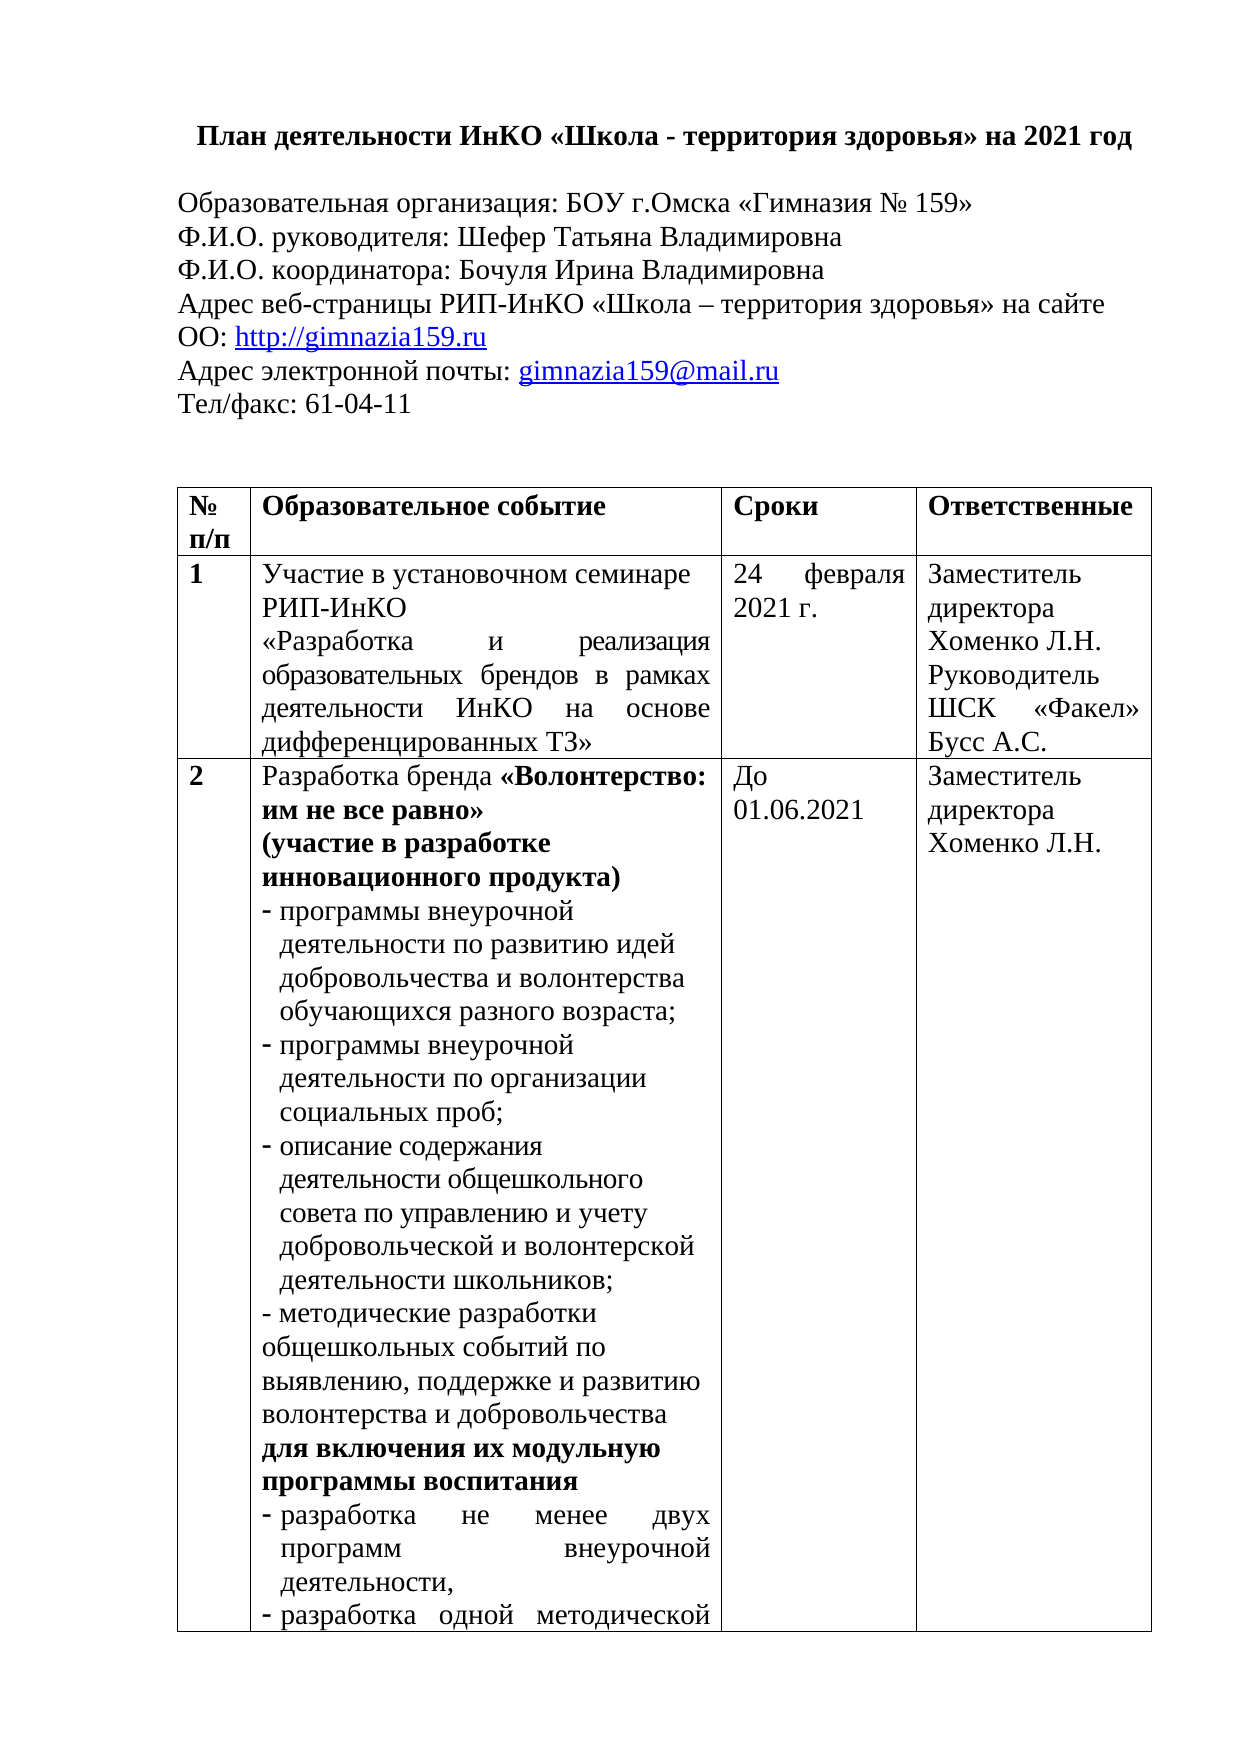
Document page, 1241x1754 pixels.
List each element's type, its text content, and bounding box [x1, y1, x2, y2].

table_cell Участие в установочном семинаре РИП-ИнКО «Разработка и реализация образовательных брендов в рамках деятельности ИнКО на основе дифференцированных ТЗ» [251, 556, 721, 757]
table_cell 24 февраля 2021 г. [722, 556, 916, 757]
table_cell Заместитель директора Хоменко Л.Н. Руководитель ШСК «Факел» Бусс А.С. [917, 556, 1151, 757]
text Тел/факс: 61-04-11 [177, 386, 1152, 420]
text Образовательная организация: БОУ г.Омска «Гимназия № 159» [177, 185, 1152, 219]
text Ф.И.О. руководителя: Шефер Татьяна Владимировна [177, 219, 1152, 252]
table_cell До 01.06.2021 [722, 759, 916, 1631]
text Адрес электронной почты: gimnazia159@mail.ru [177, 353, 1152, 386]
table_header Сроки [722, 488, 916, 555]
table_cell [917, 759, 1151, 1631]
text План деятельности ИнКО «Школа - территория здоровья» на 2021 год [177, 118, 1152, 152]
table_header Образовательное событие [251, 488, 721, 555]
text Ф.И.О. координатора: Бочуля Ирина Владимировна [177, 252, 1152, 286]
text Адрес веб-страницы РИП-ИнКО «Школа – территория здоровья» на сайте ОО: http://gimnazia159.ru [177, 286, 1152, 353]
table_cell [251, 759, 721, 1631]
table_cell 2 [178, 759, 250, 1631]
table_header Ответственные [917, 488, 1151, 555]
table_header № п/п [178, 488, 250, 555]
table_cell 1 [178, 556, 250, 757]
